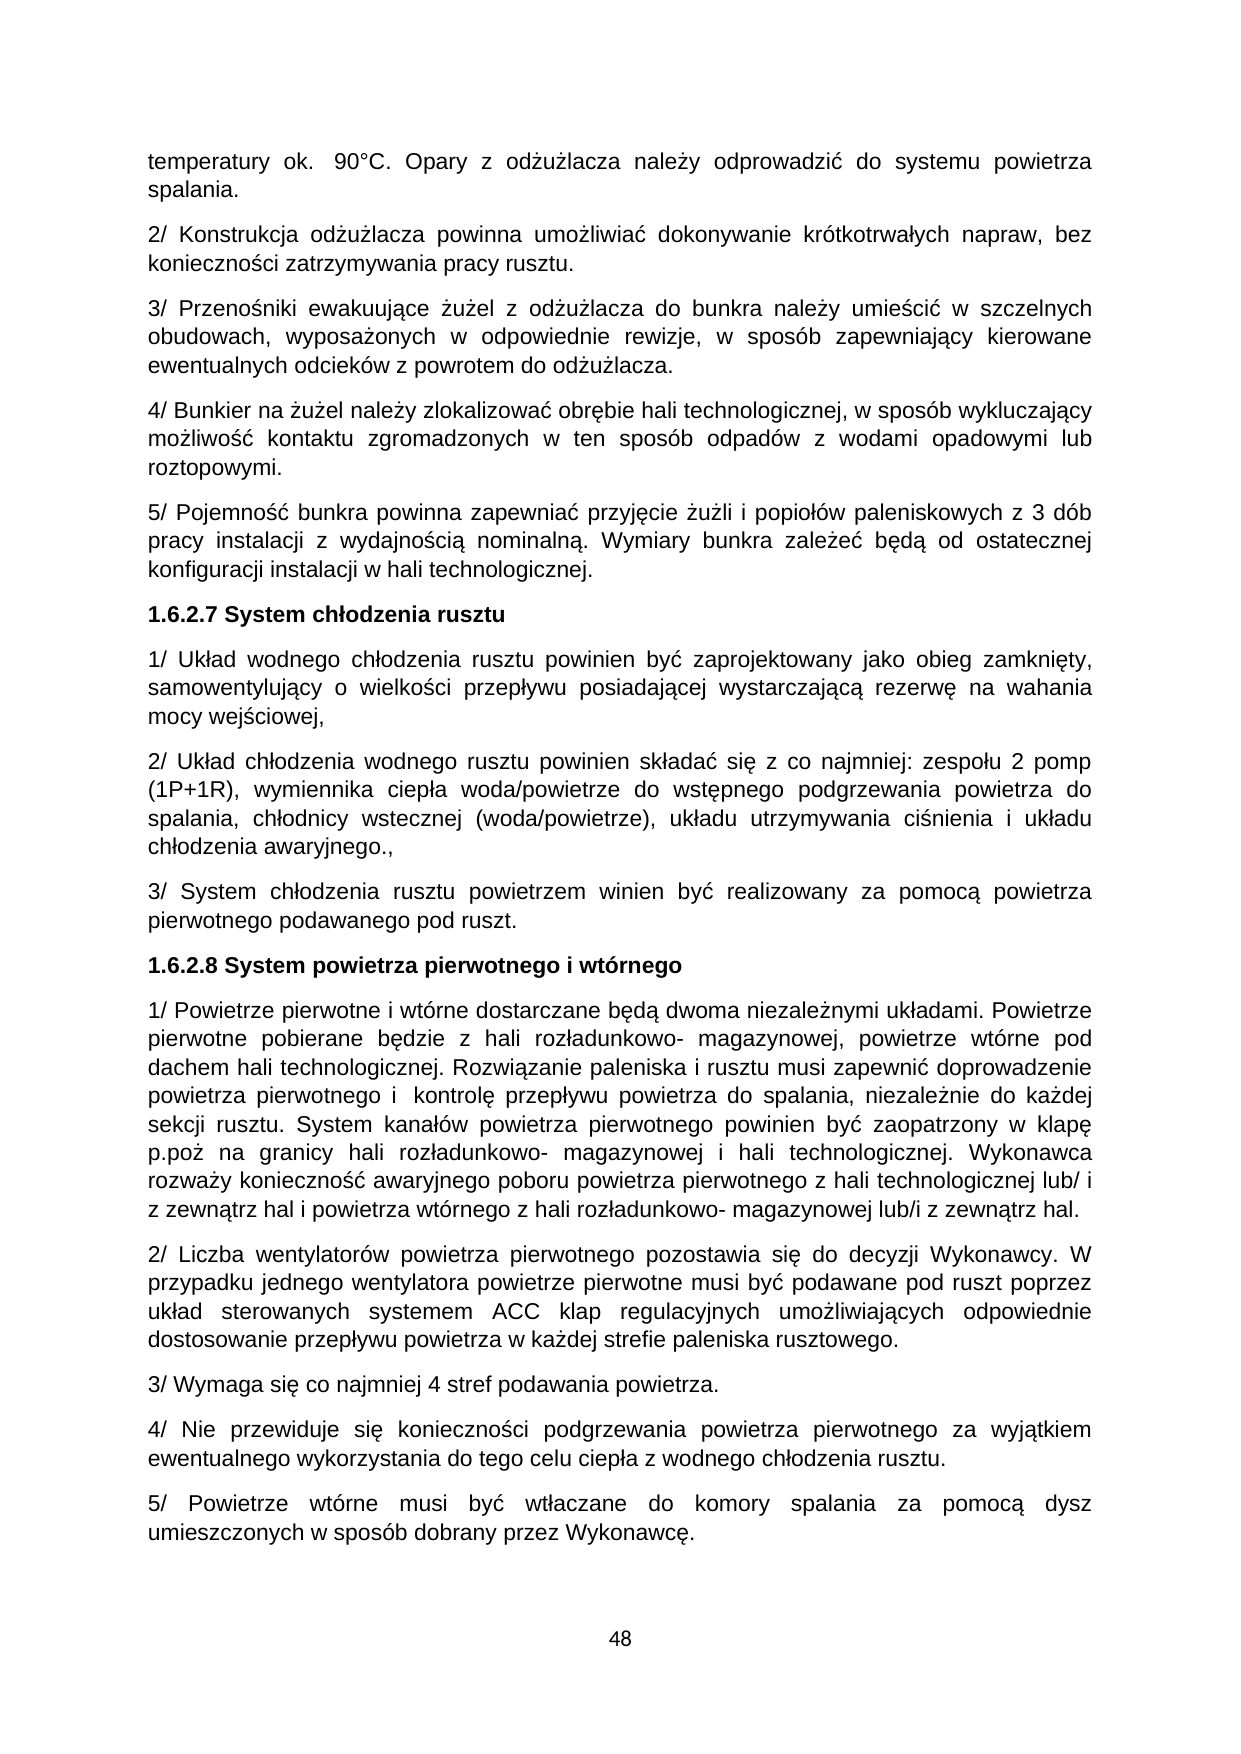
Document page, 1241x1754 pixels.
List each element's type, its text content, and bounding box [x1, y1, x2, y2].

text 5/ Pojemność bunkra powinna zapewniać przyjęcie żużli i popiołów paleniskowych z 3 dób pracy instalacji z wydajnością nominalną. Wymiary bunkra zależeć będą od ostatecznej konfiguracji instalacji w hali technologicznej. [148, 499, 1093, 582]
text 2/ Liczba wentylatorów powietrza pierwotnego pozostawia się do decyzji Wykonawcy. W przypadku jednego wentylatora powietrze pierwotne musi być podawane pod ruszt poprzez układ sterowanych systemem ACC klap regulacyjnych umożliwiających odpowiednie dostosowanie przepływu powietrza w każdej strefie paleniska rusztowego. [148, 1241, 1093, 1353]
text 1/ Powietrze pierwotne i wtórne dostarczane będą dwoma niezależnymi układami. Powietrze pierwotne pobierane będzie z hali rozładunkowo- magazynowej, powietrze wtórne pod dachem hali technologicznej. Rozwiązanie paleniska i rusztu musi zapewnić doprowadzenie powietrza pierwotnego i kontrolę przepływu powietrza do spalania, niezależnie do każdej sekcji rusztu. System kanałów powietrza pierwotnego powinien być zaopatrzony w klapę p.poż na granicy hali rozładunkowo- magazynowej i hali technologicznej. Wykonawca rozważy konieczność awaryjnego poboru powietrza pierwotnego z hali technologicznej lub/ i z zewnątrz hal i powietrza wtórnego z hali rozładunkowo- magazynowej lub/i z zewnątrz hal. [148, 997, 1093, 1222]
text 5/ Powietrze wtórne musi być wtłaczane do komory spalania za pomocą dysz umieszczonych w sposób dobrany przez Wykonawcę. [148, 1490, 1093, 1545]
text 2/ Konstrukcja odżużlacza powinna umożliwiać dokonywanie krótkotrwałych napraw, bez konieczności zatrzymywania pracy rusztu. [148, 221, 1093, 276]
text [148, 148, 1093, 202]
text 3/ Przenośniki ewakuujące żużel z odżużlacza do bunkra należy umieścić w szczelnych obudowach, wyposażonych w odpowiednie rewizje, w sposób zapewniający kierowane ewentualnych odcieków z powrotem do odżużlacza. [148, 295, 1093, 378]
text 1/ Układ wodnego chłodzenia rusztu powinien być zaprojektowany jako obieg zamknięty, samowentylujący o wielkości przepływu posiadającej wystarczającą rezerwę na wahania mocy wejściowej, [148, 646, 1093, 729]
text 4/ Bunkier na żużel należy zlokalizować obrębie hali technologicznej, w sposób wykluczający możliwość kontaktu zgromadzonych w ten sposób odpadów z wodami opadowymi lub roztopowymi. [148, 397, 1093, 480]
text 1.6.2.8 System powietrza pierwotnego i wtórnego [148, 952, 1093, 978]
text 4/ Nie przewiduje się konieczności podgrzewania powietrza pierwotnego za wyjątkiem ewentualnego wykorzystania do tego celu ciepła z wodnego chłodzenia rusztu. [148, 1416, 1093, 1471]
text 3/ Wymaga się co najmniej 4 stref podawania powietrza. [148, 1371, 1093, 1398]
text 2/ Układ chłodzenia wodnego rusztu powinien składać się z co najmniej: zespołu 2 pomp (1P+1R), wymiennika ciepła woda/powietrze do wstępnego podgrzewania powietrza do spalania, chłodnicy wstecznej (woda/powietrze), układu utrzymywania ciśnienia i układu chłodzenia awaryjnego., [148, 748, 1093, 859]
text 1.6.2.7 System chłodzenia rusztu [148, 601, 1093, 627]
text 3/ System chłodzenia rusztu powietrzem winien być realizowany za pomocą powietrza pierwotnego podawanego pod ruszt. [148, 878, 1093, 933]
